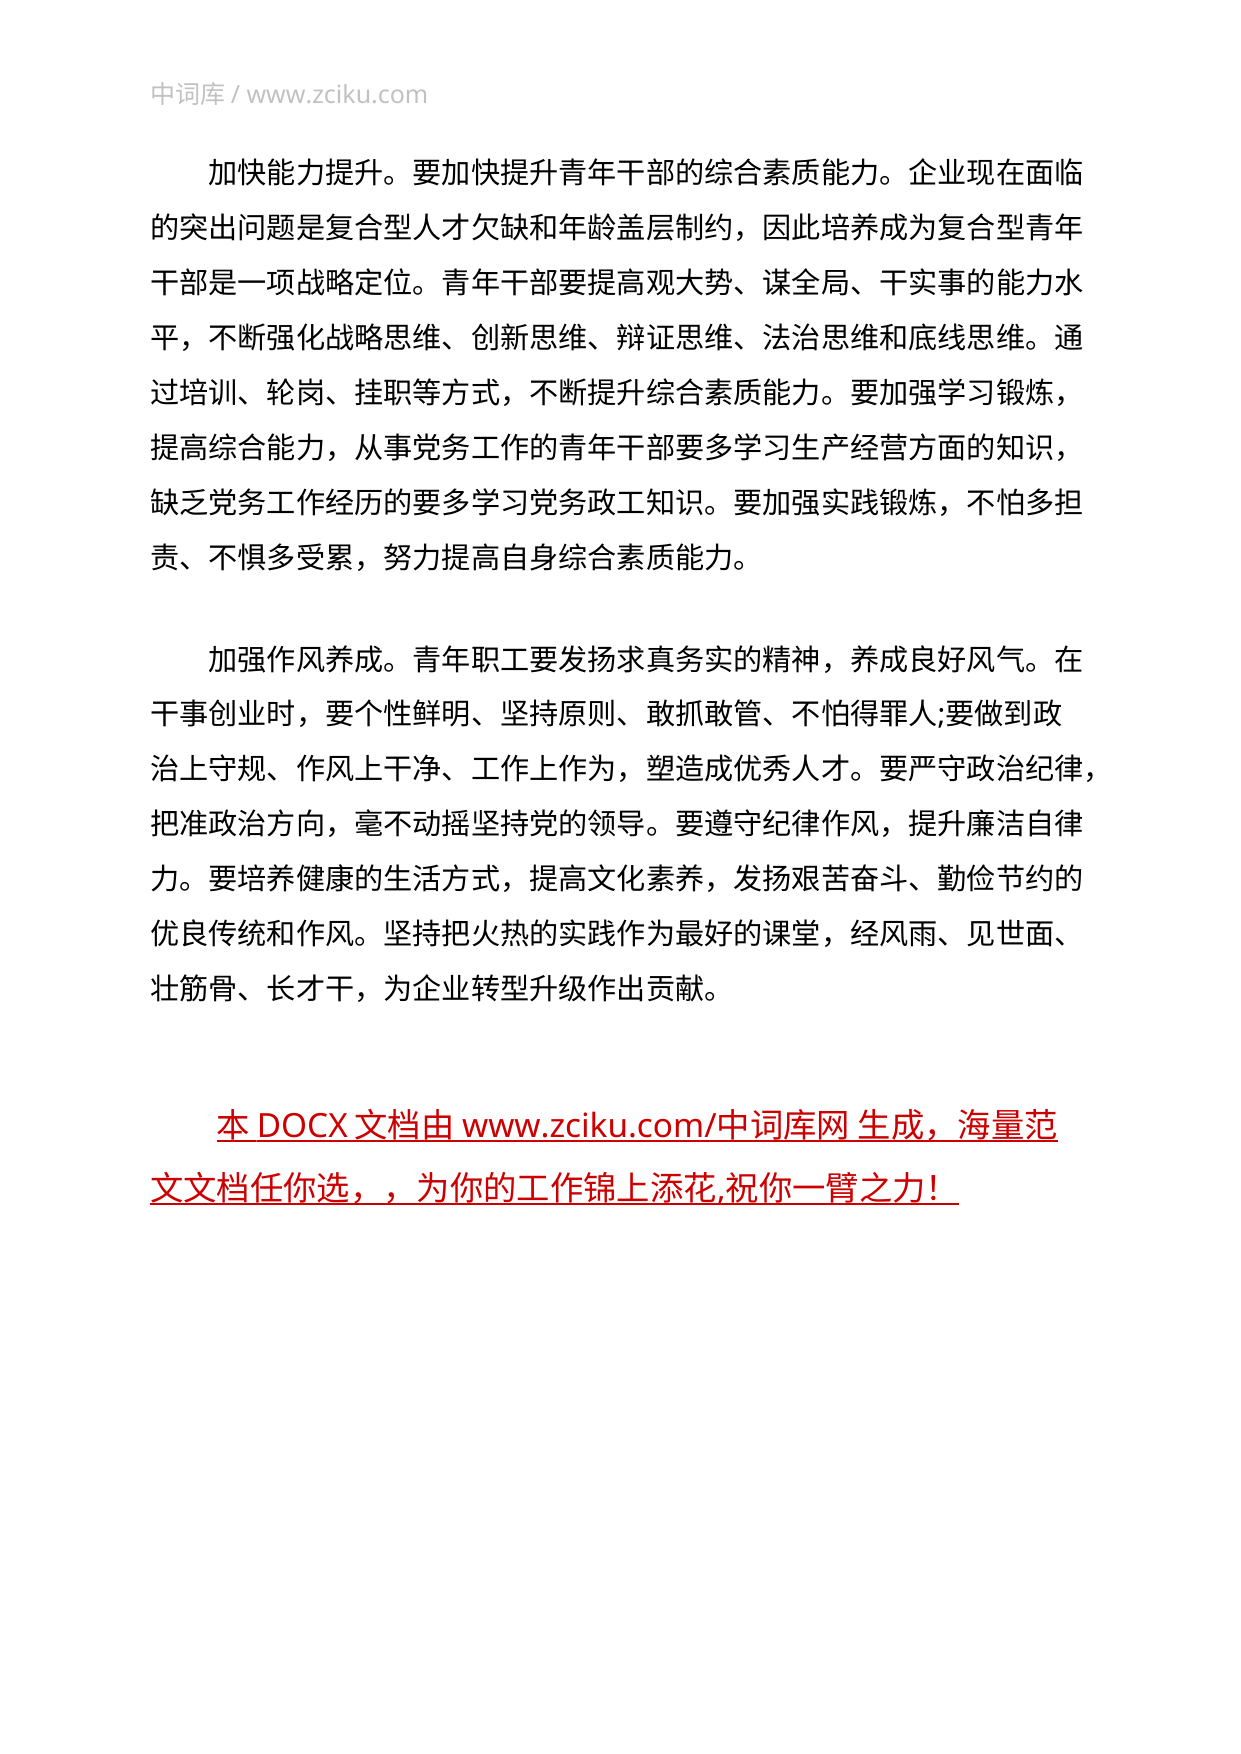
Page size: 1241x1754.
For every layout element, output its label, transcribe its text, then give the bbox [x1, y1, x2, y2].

text 加强作风养成。青年职工要发扬求真务实的精神，养成良好风气。在干事创业时，要个性鲜明、坚持原则、敢抓敢管、不怕得罪人;要做到政治上守规、作风上干净、工作上作为，塑造成优秀人才。要严守政治纪律，把准政治方向，毫不动摇坚持党的领导。要遵守纪律作风，提升廉洁自律力。要培养健康的生活方式，提高文化素养，发扬艰苦奋斗、勤俭节约的优良传统和作风。坚持把火热的实践作为最好的课堂，经风雨、见世面、壮筋骨、长才干，为企业转型升级作出贡献。 [150, 636, 1090, 1008]
text 加快能力提升。要加快提升青年干部的综合素质能力。企业现在面临的突出问题是复合型人才欠缺和年龄盖层制约，因此培养成为复合型青年干部是一项战略定位。青年干部要提高观大势、谋全局、干实事的能力水平，不断强化战略思维、创新思维、辩证思维、法治思维和底线思维。通过培训、轮岗、挂职等方式，不断提升综合素质能力。要加强学习锻炼，提高综合能力，从事党务工作的青年干部要多学习生产经营方面的知识，缺乏党务工作经历的要多学习党务政工知识。要加强实践锻炼，不怕多担责、不惧多受累，努力提高自身综合素质能力。 [150, 150, 1090, 577]
text 本DOCX文档由 www.zciku.com/中词库网 生成，海量范文文档任你选，，为你的工作锦上添花,祝你一臂之力！ [150, 1098, 1090, 1210]
